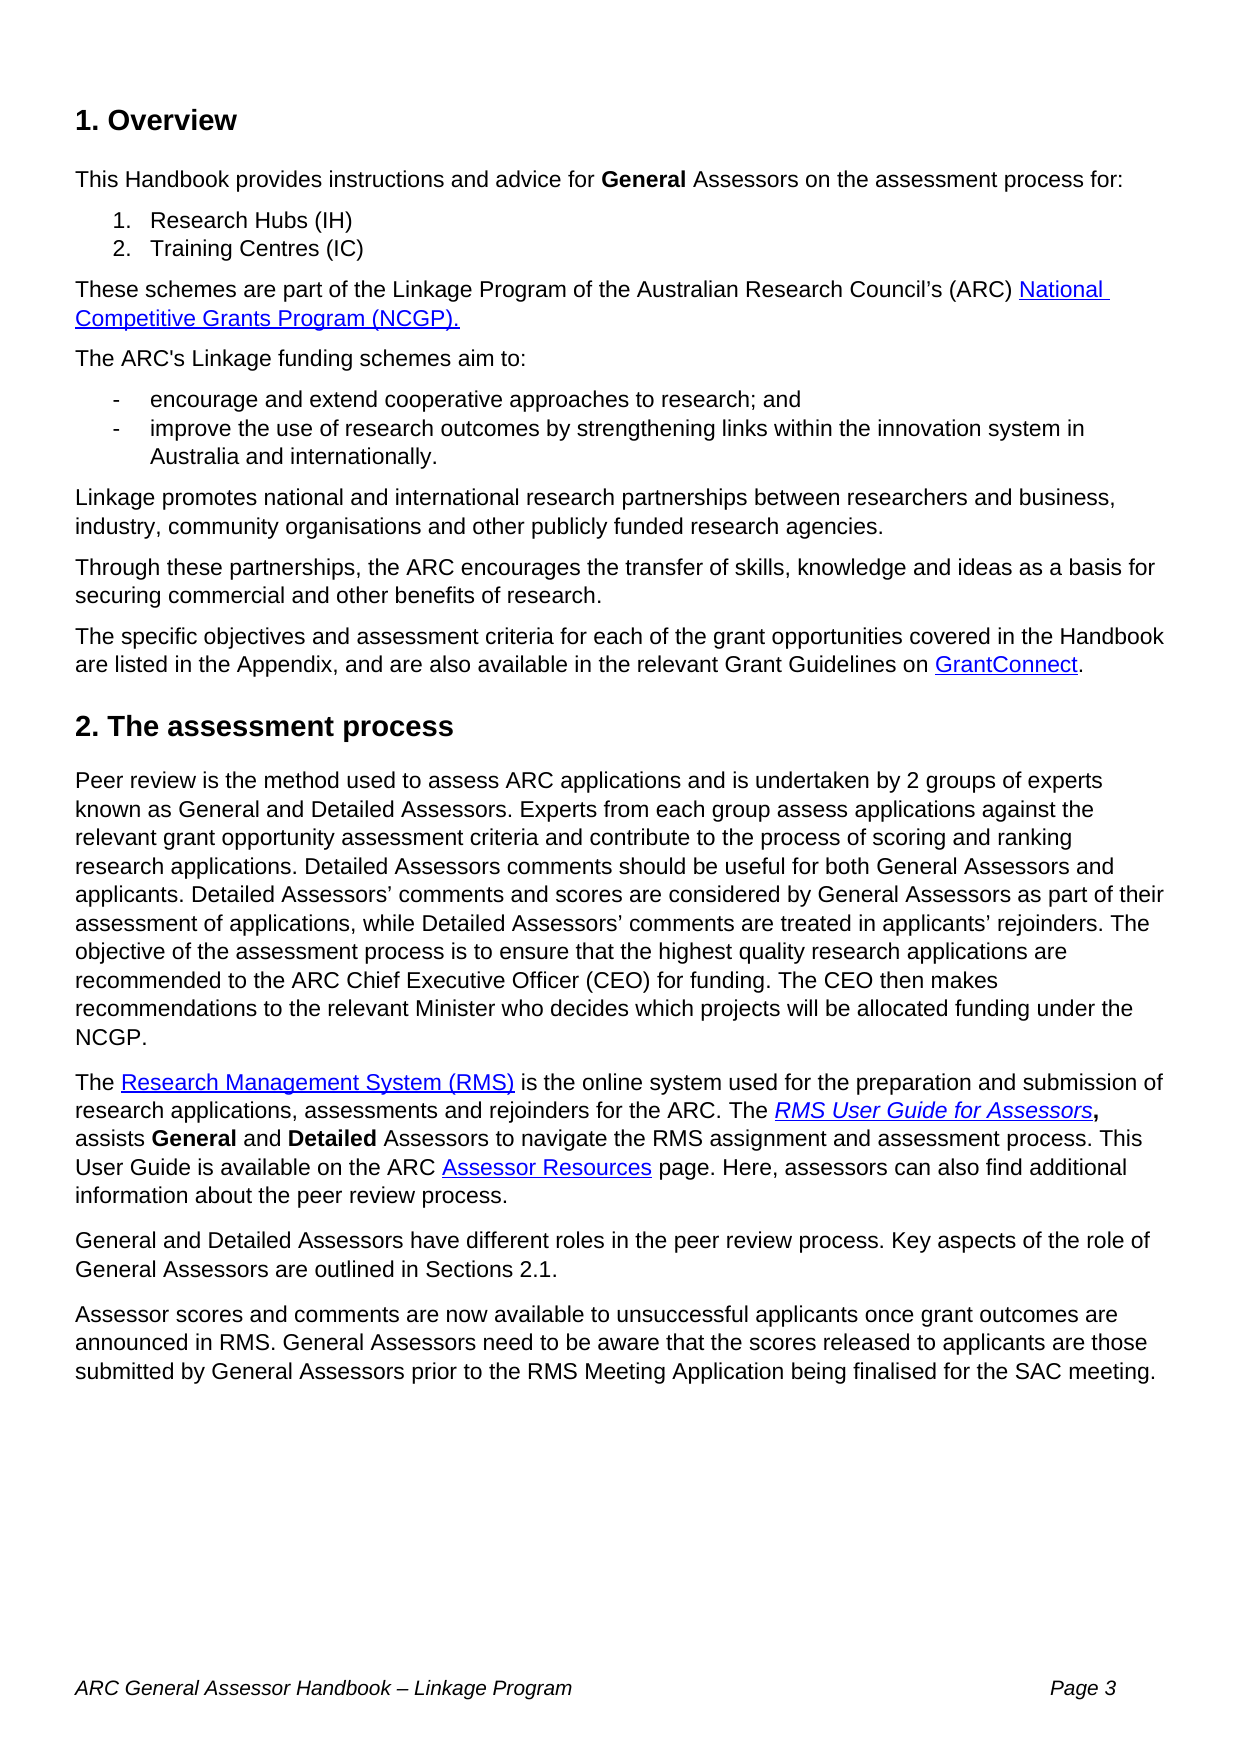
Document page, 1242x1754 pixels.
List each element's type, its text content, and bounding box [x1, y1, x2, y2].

text These schemes are part of the Linkage Program of the Australian Research Council’s (ARC) National Competitive Grants Program (NCGP). [75, 276, 1167, 331]
text The Research Management System (RMS) is the online system used for the preparation and submission of research applications, assessments and rejoinders for the ARC. The RMS User Guide for Assessors, assists General and Detailed Assessors to navigate the RMS assignment and assessment process. This User Guide is available on the ARC Assessor Resources page. Here, assessors can also find additional information about the peer review process. [75, 1068, 1167, 1209]
text Through these partnerships, the ARC encourages the transfer of skills, knowledge and ideas as a basis for securing commercial and other benefits of research. [75, 553, 1167, 608]
text This Handbook provides instructions and advice for General Assessors on the assessment process for: [75, 166, 1167, 192]
text Linkage promotes national and international research partnerships between researchers and business, industry, community organisations and other publicly funded research agencies. [75, 484, 1167, 539]
list Research Hubs (IH) [112, 207, 1167, 233]
list Training Centres (IC) [112, 235, 1167, 261]
text The ARC's Linkage funding schemes aim to: [75, 345, 1167, 372]
text The specific objectives and assessment criteria for each of the grant opportunities covered in the Handbook are listed in the Appendix, and are also available in the relevant Grant Guidelines on GrantConnect. [75, 623, 1167, 678]
text Assessor scores and comments are now available to unsuccessful applicants once grant outcomes are announced in RMS. General Assessors need to be aware that the scores released to applicants are those submitted by General Assessors prior to the RMS Meeting Application being finalised for the SAC meeting. [75, 1301, 1167, 1384]
list improve the use of research outcomes by strengthening links within the innovation system in Australia and internationally. [112, 415, 1167, 469]
subtitle 2. The assessment process [75, 709, 1167, 742]
subtitle 1. Overview [75, 103, 1167, 137]
text General and Detailed Assessors have different roles in the peer review process. Key aspects of the role of General Assessors are outlined in Sections 2.1. [75, 1227, 1167, 1282]
text Peer review is the method used to assess ARC applications and is undertaken by 2 groups of experts known as General and Detailed Assessors. Experts from each group assess applications against the relevant grant opportunity assessment criteria and contribute to the process of scoring and ranking research applications. Detailed Assessors comments should be useful for both General Assessors and applicants. Detailed Assessors’ comments and scores are considered by General Assessors as part of their assessment of applications, while Detailed Assessors’ comments are treated in applicants’ rejoinders. The objective of the assessment process is to ensure that the highest quality research applications are recommended to the ARC Chief Executive Officer (CEO) for funding. The CEO then makes recommendations to the relevant Minister who decides which projects will be allocated funding under the NCGP. [75, 767, 1167, 1050]
list encourage and extend cooperative approaches to research; and [112, 386, 1167, 413]
